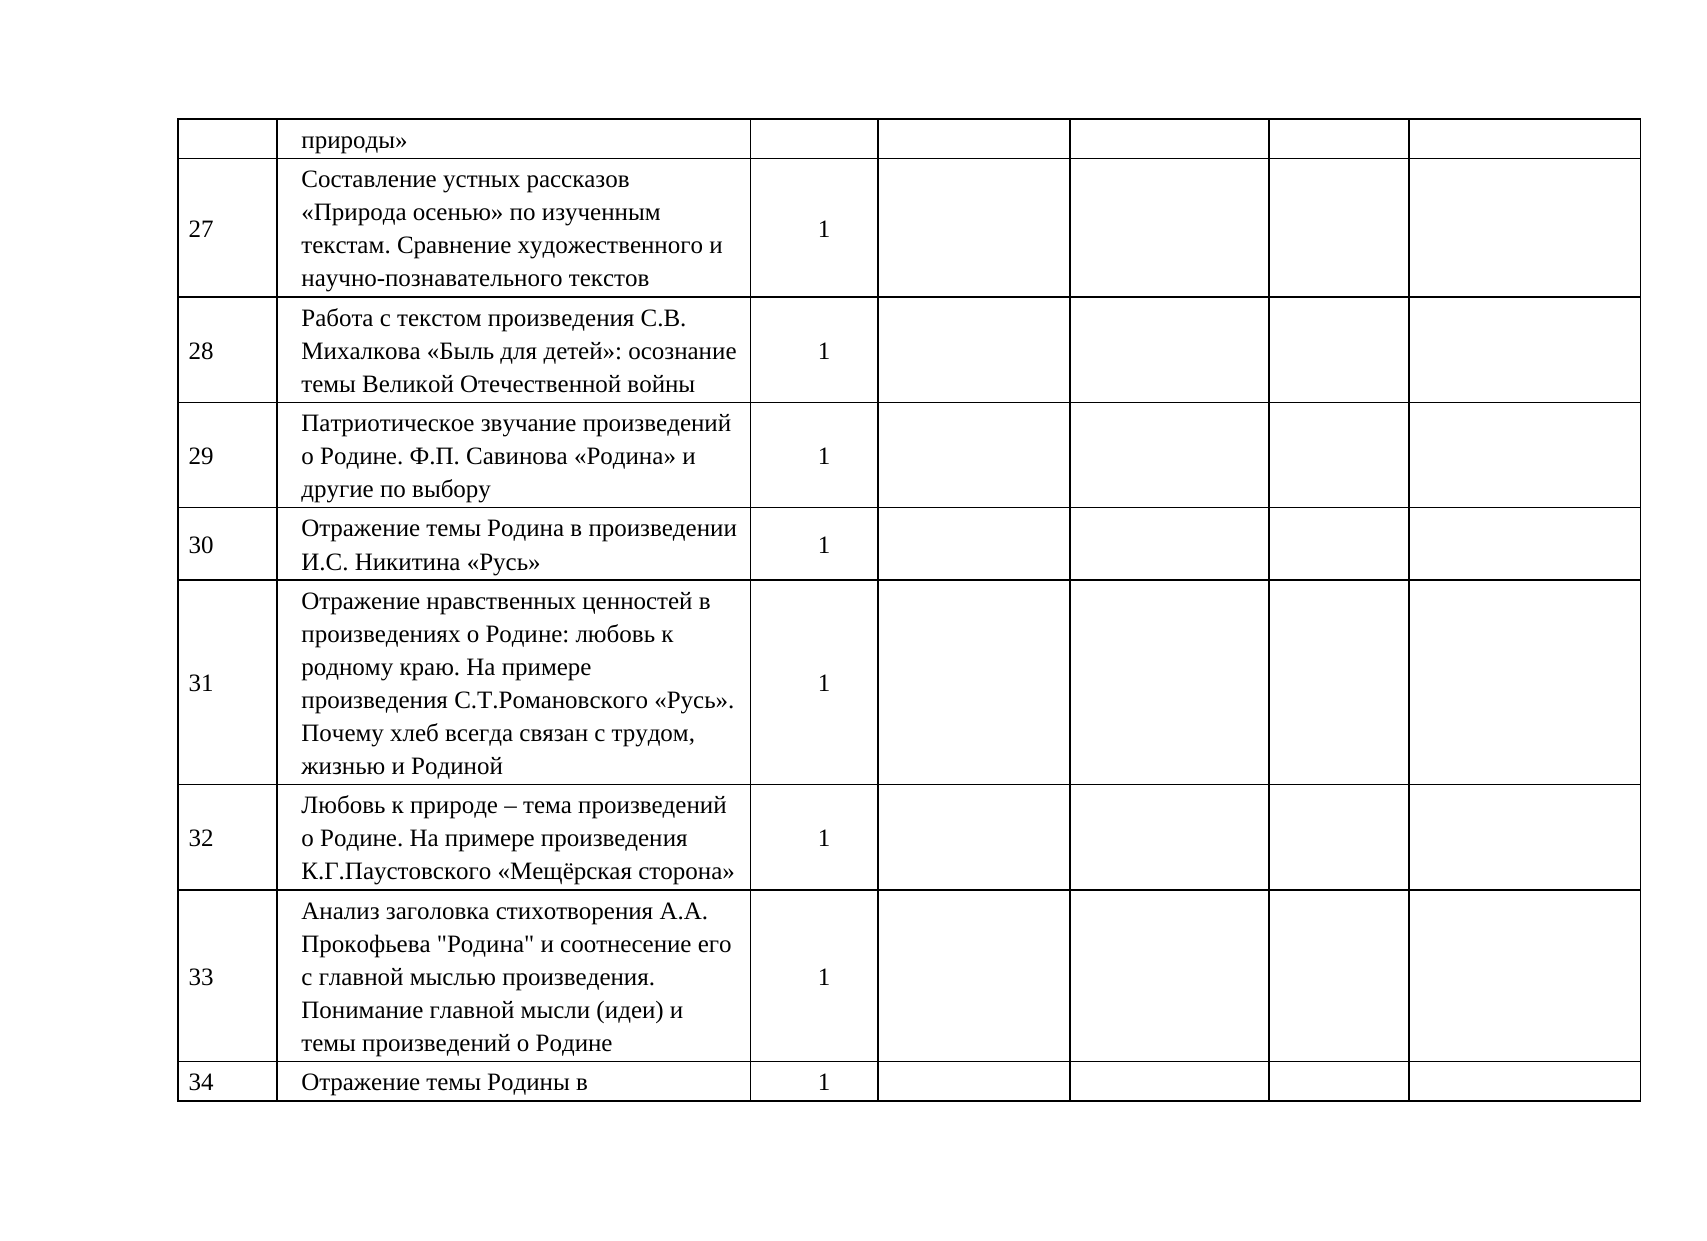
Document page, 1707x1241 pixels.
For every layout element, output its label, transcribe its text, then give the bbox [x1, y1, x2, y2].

table_cell [1410, 298, 1640, 401]
table_cell [1270, 581, 1408, 784]
table_cell [879, 891, 1069, 1061]
table_cell Отражение нравственных ценностей в произведениях о Родине: любовь к родному краю. На примере произведения С.Т.Романовского «Русь». Почему хлеб всегда связан с трудом, жизнью и Родиной [278, 581, 750, 784]
table_cell [1071, 298, 1268, 401]
table_cell Анализ заголовка стихотворения А.А. Прокофьева "Родина" и соотнесение его с главной мыслью произведения. Понимание главной мысли (идеи) и темы произведений о Родине [278, 891, 750, 1061]
table_cell 27 [179, 159, 276, 296]
table_cell 34 [179, 1062, 276, 1100]
table_cell 1 [879, 120, 1069, 157]
table_cell [1270, 508, 1408, 579]
table_cell [1270, 298, 1408, 401]
table_cell 1 [751, 1062, 877, 1100]
table_cell 33 [179, 891, 276, 1061]
table_cell [1270, 785, 1408, 889]
table_cell [1270, 403, 1408, 507]
table_cell Патриотическое звучание произведений о Родине. Ф.П. Савинова «Родина» и другие по выбору [278, 403, 750, 507]
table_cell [278, 1062, 750, 1100]
table_cell [1071, 581, 1268, 784]
table_cell [1071, 508, 1268, 579]
table_cell 1 [751, 581, 877, 784]
table_cell 31 [179, 581, 276, 784]
table_cell Составление устных рассказов «Природа осенью» по изученным текстам. Сравнение художественного и научно-познавательного текстов [278, 159, 750, 296]
table_cell Работа с текстом произведения С.В. Михалкова «Быль для детей»: осознание темы Великой Отечественной войны [278, 298, 750, 401]
table_cell 26 [179, 120, 276, 157]
table_cell [1410, 159, 1640, 296]
table_cell 1 [751, 120, 877, 157]
table_cell [1410, 785, 1640, 889]
table_cell [1410, 508, 1640, 579]
table_cell 1 [751, 891, 877, 1061]
table_cell [1270, 120, 1408, 157]
table_cell [879, 1062, 1069, 1100]
table_cell 1 [751, 785, 877, 889]
table_cell [1071, 120, 1268, 157]
table_cell 1 [751, 298, 877, 401]
table_cell [1071, 891, 1268, 1061]
table_cell [1071, 159, 1268, 296]
table_cell [1071, 403, 1268, 507]
table_cell [1071, 785, 1268, 889]
table_cell [879, 298, 1069, 401]
table_cell [1410, 1062, 1640, 1100]
table_cell [879, 159, 1069, 296]
table_cell 1 [751, 508, 877, 579]
table_cell [1410, 581, 1640, 784]
table_cell [1270, 891, 1408, 1061]
table_cell 32 [179, 785, 276, 889]
table_cell [879, 785, 1069, 889]
table_cell 29 [179, 403, 276, 507]
table_cell [879, 403, 1069, 507]
table_cell [1410, 891, 1640, 1061]
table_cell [278, 120, 750, 157]
table_cell [1410, 403, 1640, 507]
table_cell [1410, 120, 1640, 157]
table_cell [879, 508, 1069, 579]
table_cell [879, 581, 1069, 784]
table_cell 1 [751, 403, 877, 507]
table_cell Любовь к природе – тема произведений о Родине. На примере произведения К.Г.Паустовского «Мещёрская сторона» [278, 785, 750, 889]
table_cell 30 [179, 508, 276, 579]
table_cell [1270, 159, 1408, 296]
table_cell 1 [751, 159, 877, 296]
table_cell 28 [179, 298, 276, 401]
table_cell [1270, 1062, 1408, 1100]
table_cell Отражение темы Родина в произведении И.С. Никитина «Русь» [278, 508, 750, 579]
table_cell [1071, 1062, 1268, 1100]
